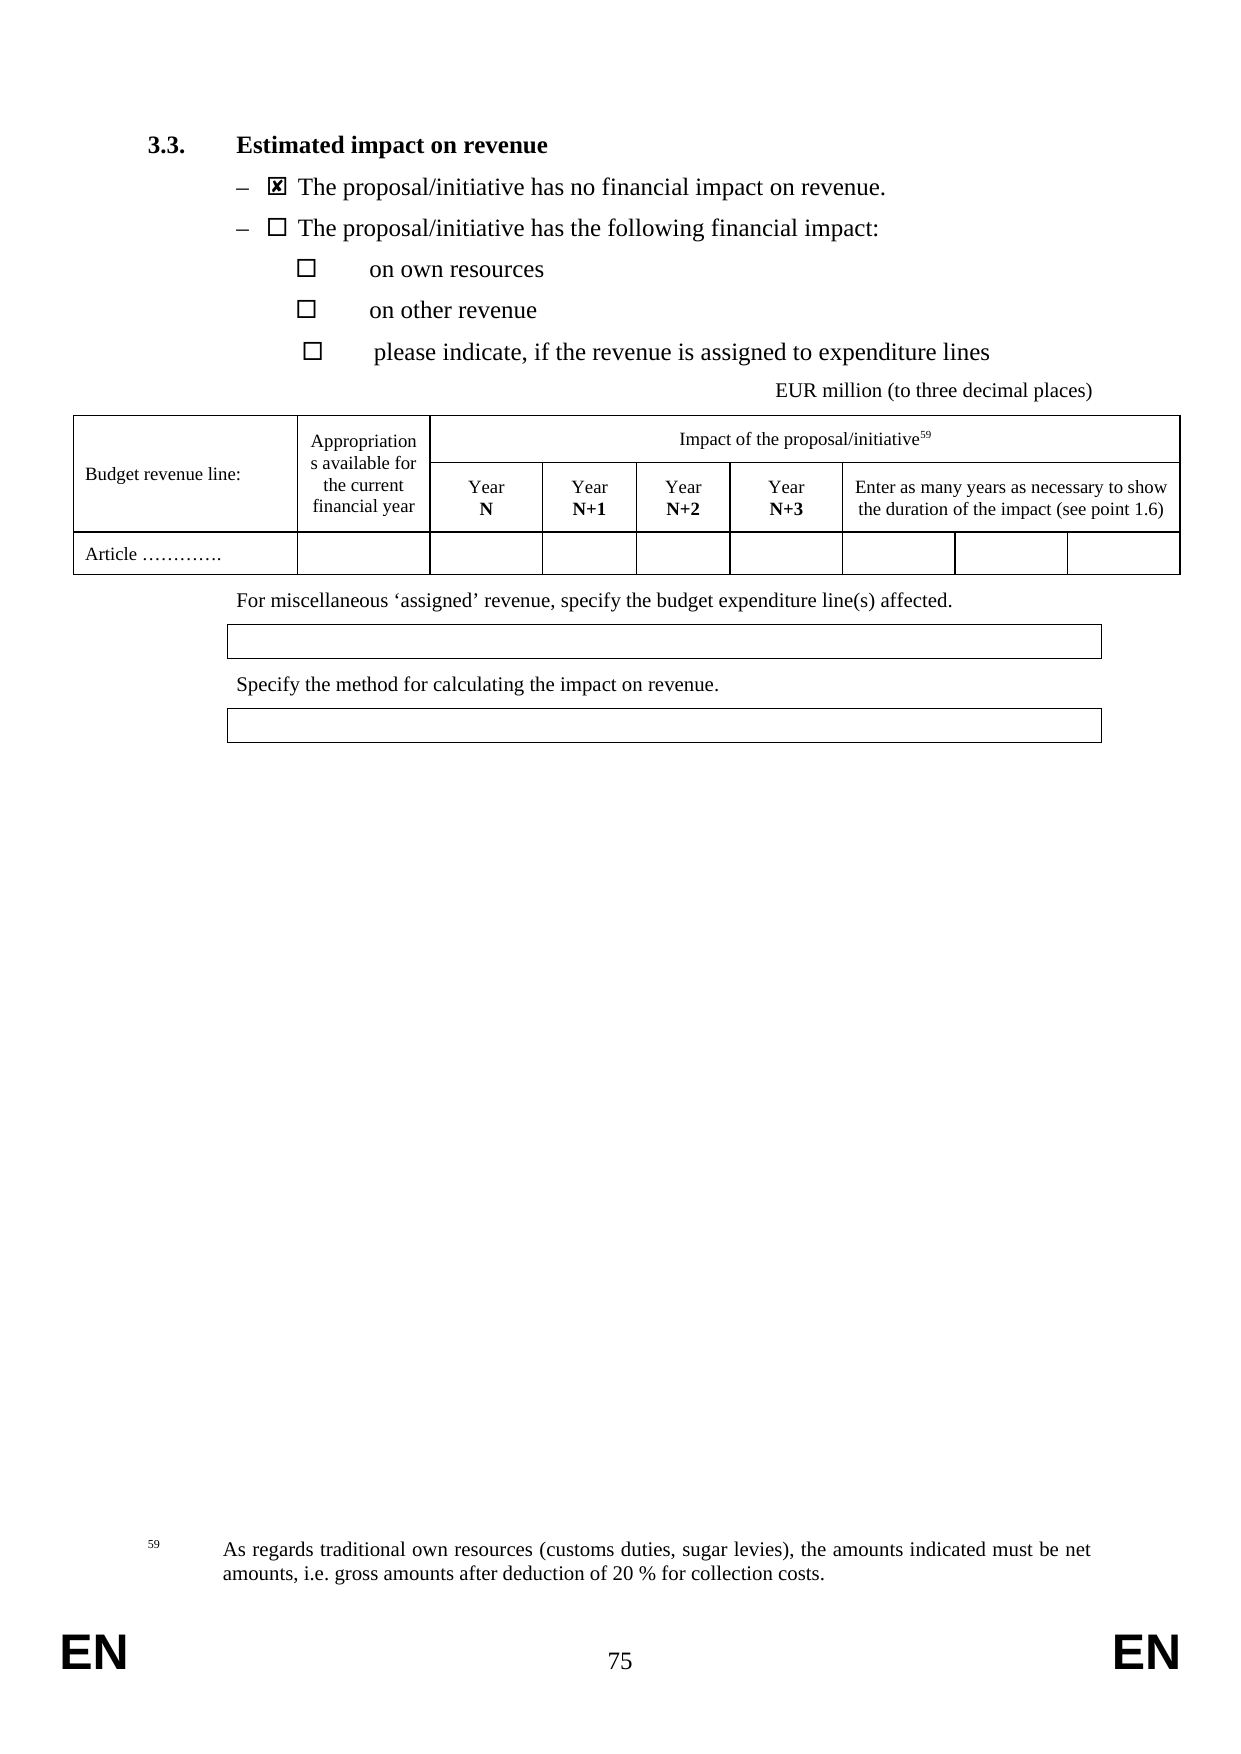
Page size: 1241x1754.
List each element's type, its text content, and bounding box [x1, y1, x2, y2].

table_cell [843, 533, 954, 574]
list The proposal/initiative has no financial impact on revenue. [236, 172, 1093, 201]
list on other revenue [295, 296, 1093, 324]
table_header Appropriations available for the current financial year [298, 416, 429, 531]
list please indicate, if the revenue is assigned to expenditure lines [295, 337, 1093, 366]
table_cell [431, 533, 542, 574]
text For miscellaneous ‘assigned’ revenue, specify the budget expenditure line(s) affected. [236, 588, 1093, 612]
text EUR million (to three decimal places) [148, 378, 1093, 402]
text Specify the method for calculating the impact on revenue. [236, 672, 1093, 696]
table_cell [731, 533, 842, 574]
table_cell Article …………. [74, 533, 297, 574]
table_cell [956, 533, 1067, 574]
table_cell Year N+2 [637, 463, 729, 531]
table_header Budget revenue line: [74, 416, 297, 531]
table_cell Enter as many years as necessary to show the duration of the impact (see point 1.6) [843, 463, 1179, 531]
table_cell [543, 533, 636, 574]
list on own resources [295, 254, 1093, 283]
table_cell [298, 533, 429, 574]
table_cell Year N+1 [543, 463, 636, 531]
table_cell Year N [431, 463, 542, 531]
table_cell Year N+3 [731, 463, 842, 531]
table_cell [637, 533, 729, 574]
subtitle 3.3. Estimated impact on revenue [148, 131, 1093, 159]
table_cell [1068, 533, 1179, 574]
table_header Impact of the proposal/initiative [431, 416, 1179, 462]
list The proposal/initiative has the following financial impact: [236, 213, 1093, 242]
